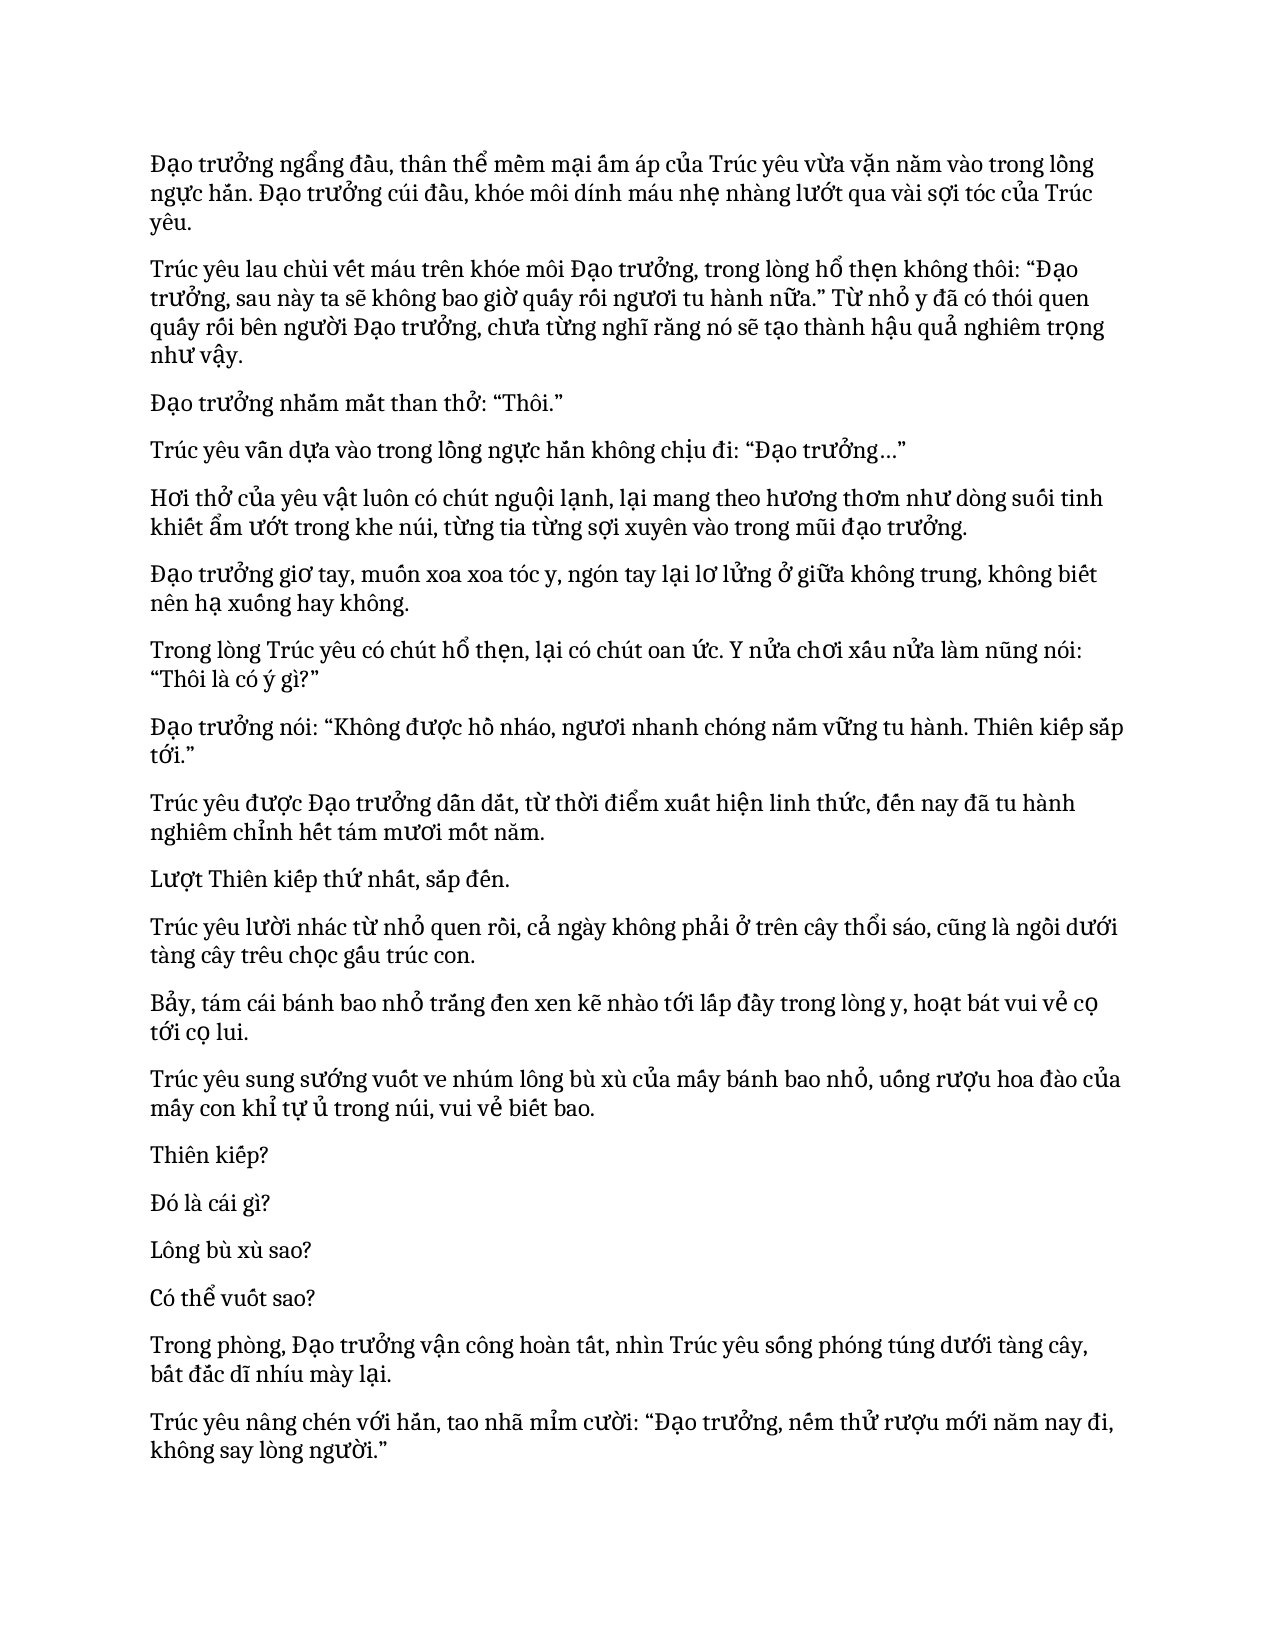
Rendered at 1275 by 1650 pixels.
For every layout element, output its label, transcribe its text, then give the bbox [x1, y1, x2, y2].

text Trong lòng Trúc yêu có chút hổ thẹn, lại có chút oan ức. Y nửa chơi xấu nửa làm nũng nói: “Thôi là có ý gì?” [150, 636, 1125, 694]
text Bảy, tám cái bánh bao nhỏ trắng đen xen kẽ nhào tới lấp đầy trong lòng y, hoạt bát vui vẻ cọ tới cọ lui. [150, 989, 1125, 1046]
text Đạo trưởng nhắm mắt than thở: “Thôi.” [150, 389, 1125, 417]
text Lượt Thiên kiếp thứ nhất, sắp đến. [150, 865, 1125, 894]
text Thiên kiếp? [150, 1141, 1125, 1170]
text Đạo trưởng ngẩng đầu, thân thể mềm mại ấm áp của Trúc yêu vừa vặn nằm vào trong lồng ngực hắn. Đạo trưởng cúi đầu, khóe môi dính máu nhẹ nhàng lướt qua vài sợi tóc của Trúc yêu. [150, 150, 1125, 236]
text Trúc yêu vẫn dựa vào trong lồng ngực hắn không chịu đi: “Đạo trưởng…” [150, 436, 1125, 465]
text Trúc yêu lau chùi vết máu trên khóe môi Đạo trưởng, trong lòng hổ thẹn không thôi: “Đạo trưởng, sau này ta sẽ không bao giờ quấy rối ngươi tu hành nữa.” Từ nhỏ y đã có thói quen quấy rối bên người Đạo trưởng, chưa từng nghĩ rằng nó sẽ tạo thành hậu quả nghiêm trọng như vậy. [150, 255, 1125, 370]
text Đạo trưởng nói: “Không được hồ nháo, ngươi nhanh chóng nắm vững tu hành. Thiên kiếp sắp tới.” [150, 712, 1125, 770]
text Trúc yêu được Đạo trưởng dẫn dắt, từ thời điểm xuất hiện linh thức, đến nay đã tu hành nghiêm chỉnh hết tám mươi mốt năm. [150, 789, 1125, 846]
text Trong phòng, Đạo trưởng vận công hoàn tất, nhìn Trúc yêu sống phóng túng dưới tàng cây, bất đắc dĩ nhíu mày lại. [150, 1331, 1125, 1389]
text Lông bù xù sao? [150, 1236, 1125, 1265]
text Hơi thở của yêu vật luôn có chút nguội lạnh, lại mang theo hương thơm như dòng suối tinh khiết ẩm ướt trong khe núi, từng tia từng sợi xuyên vào trong mũi đạo trưởng. [150, 484, 1125, 541]
text Trúc yêu sung sướng vuốt ve nhúm lông bù xù của mấy bánh bao nhỏ, uống rượu hoa đào của mấy con khỉ tự ủ trong núi, vui vẻ biết bao. [150, 1065, 1125, 1122]
text Đó là cái gì? [150, 1189, 1125, 1217]
text Trúc yêu lười nhác từ nhỏ quen rồi, cả ngày không phải ở trên cây thổi sáo, cũng là ngồi dưới tàng cây trêu chọc gấu trúc con. [150, 912, 1125, 970]
text Đạo trưởng giơ tay, muốn xoa xoa tóc y, ngón tay lại lơ lửng ở giữa không trung, không biết nên hạ xuống hay không. [150, 560, 1125, 617]
text Có thể vuốt sao? [150, 1284, 1125, 1312]
text Trúc yêu nâng chén với hắn, tao nhã mỉm cười: “Đạo trưởng, nếm thử rượu mới năm nay đi, không say lòng người.” [150, 1407, 1125, 1465]
